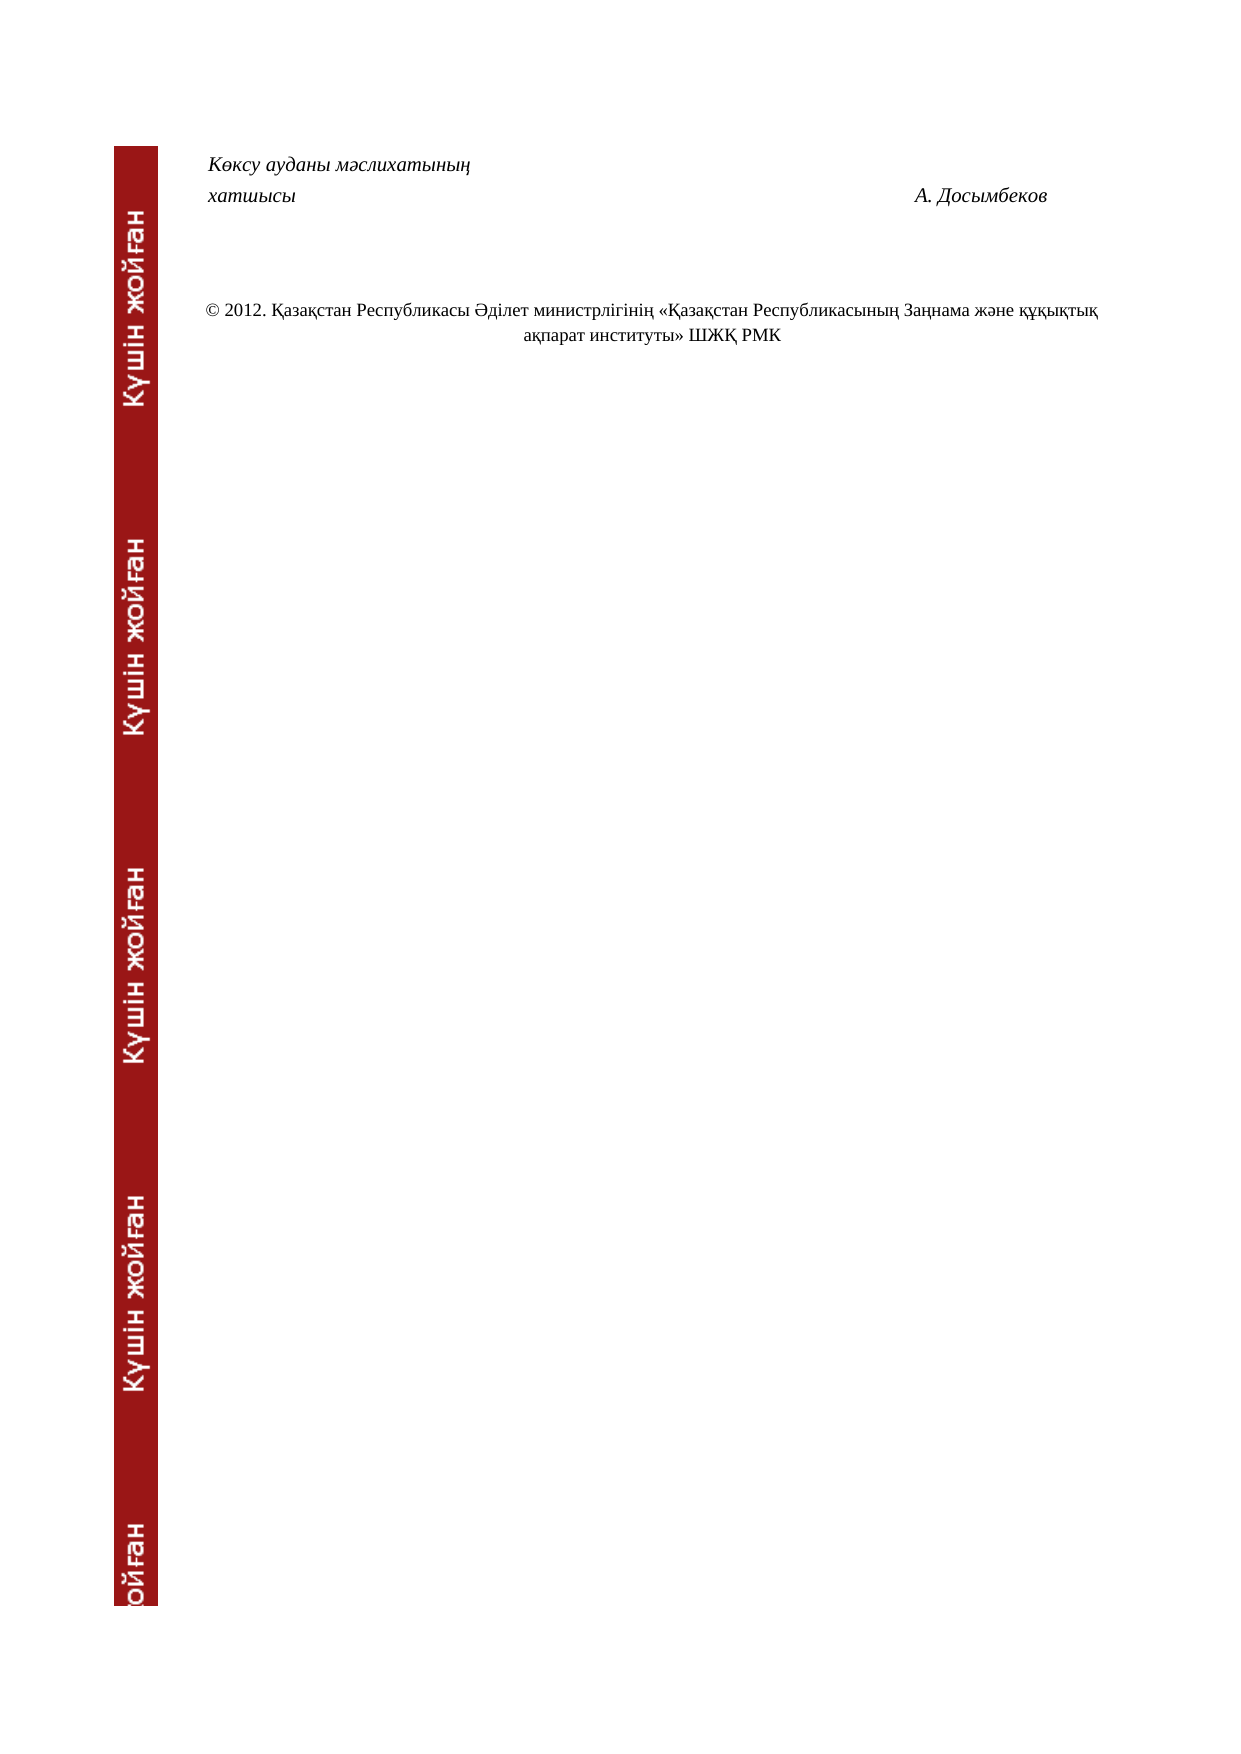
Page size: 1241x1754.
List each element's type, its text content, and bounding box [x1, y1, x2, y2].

text © 2012. Қазақстан Республикасы Әділет министрлігінің «Қазақстан Республикасының Заңнама және құқықтық ақпарат институты» ШЖҚ РМК [112, 299, 1128, 345]
picture [114, 345, 158, 1606]
table_cell А. Досымбеков [913, 181, 1240, 212]
picture [114, 212, 158, 299]
table_cell Көксу ауданы мәслихатының [101, 150, 1240, 181]
picture [114, 146, 158, 150]
table_cell хатшысы [101, 181, 913, 212]
